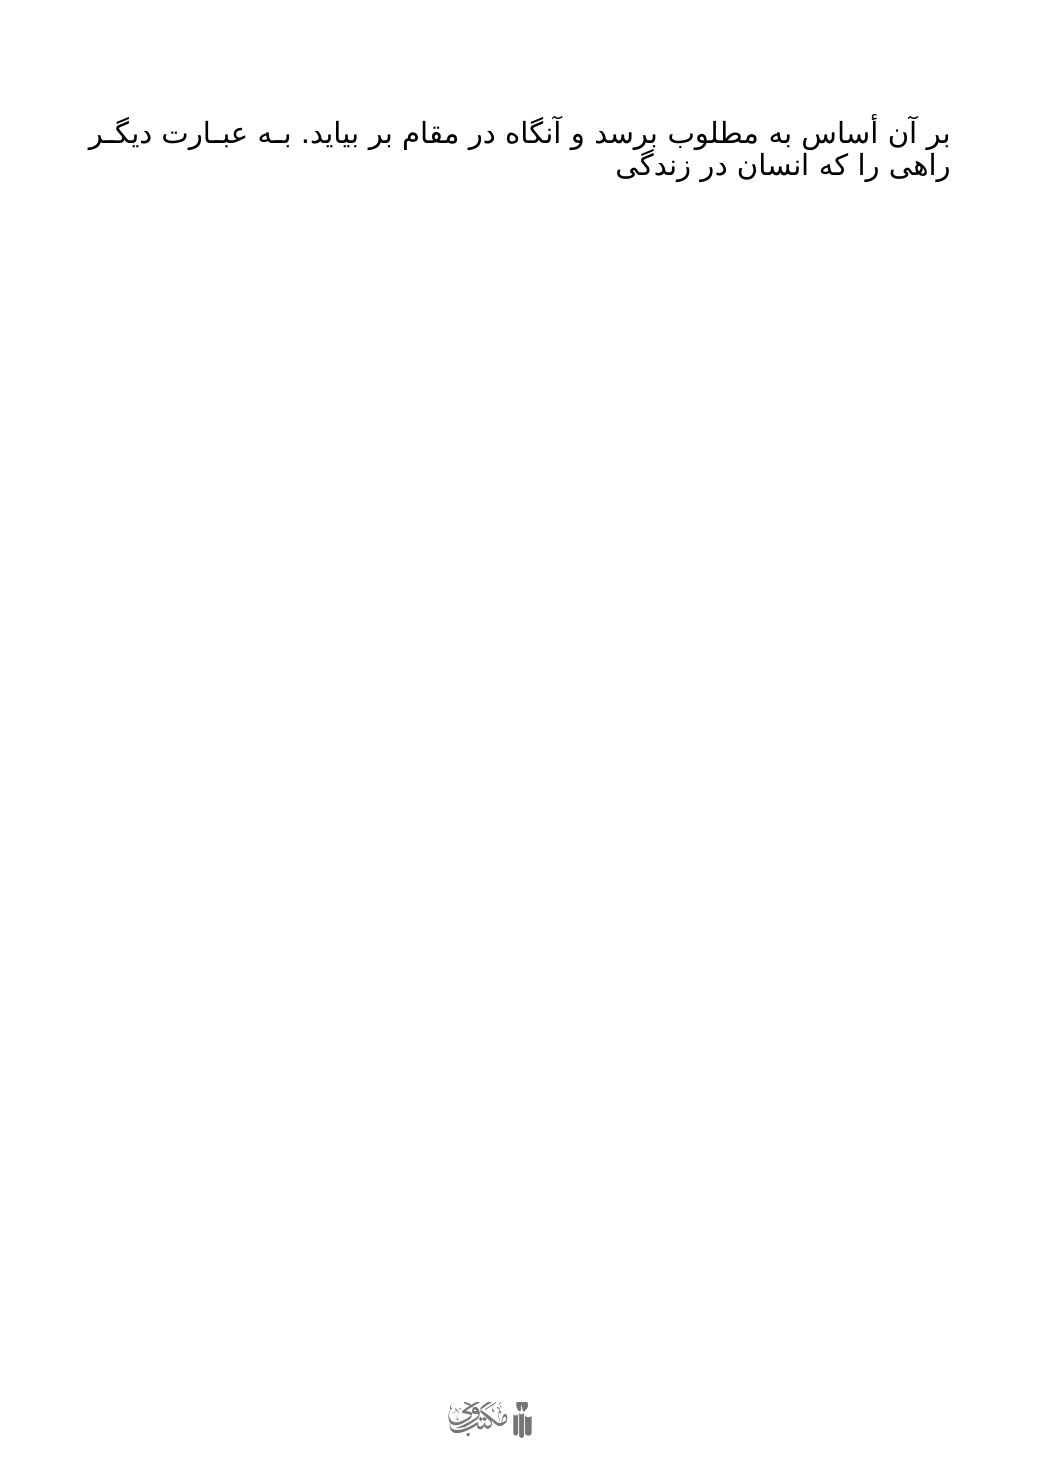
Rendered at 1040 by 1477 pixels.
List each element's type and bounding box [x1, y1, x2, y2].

text [89, 118, 951, 183]
picture [443, 1402, 537, 1438]
